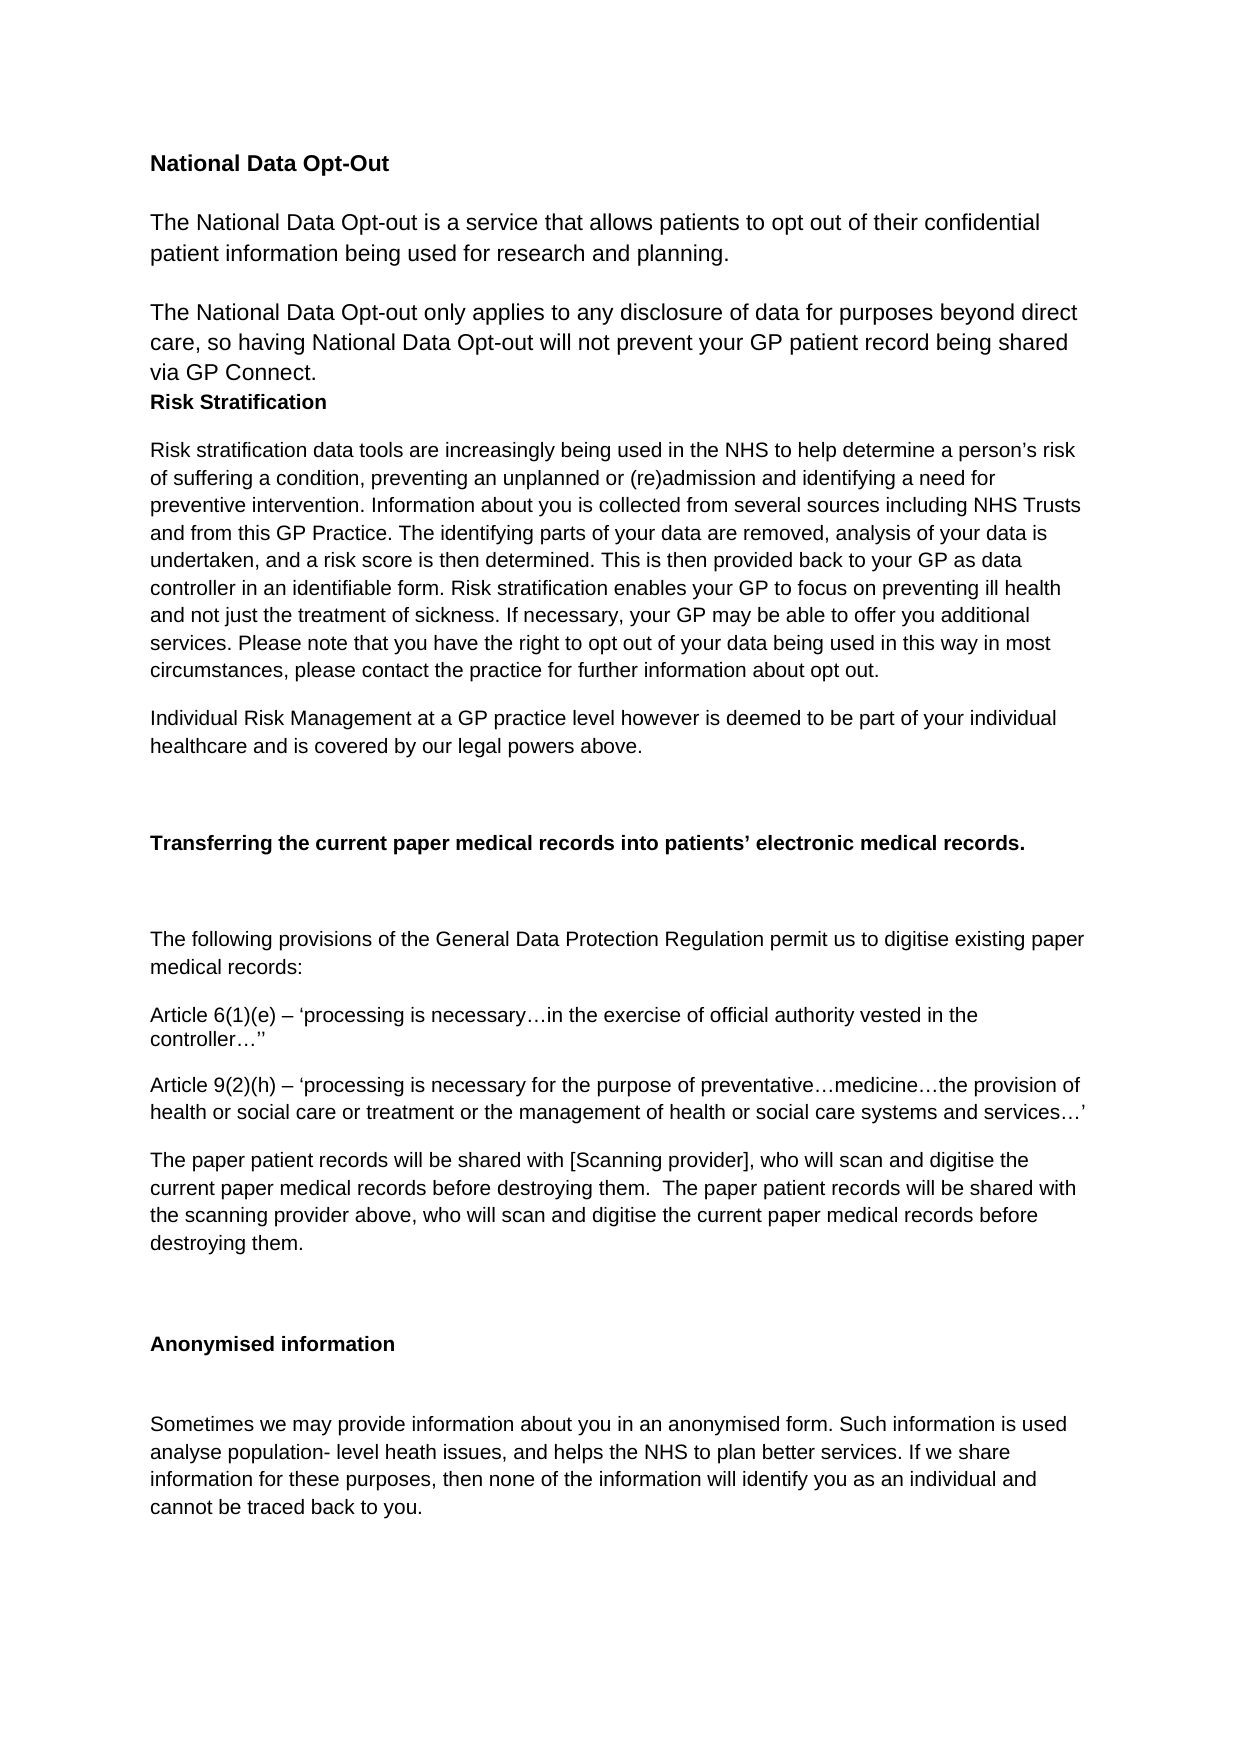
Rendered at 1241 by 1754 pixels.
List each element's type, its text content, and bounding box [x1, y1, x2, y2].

text The following provisions of the General Data Protection Regulation permit us to digitise existing paper medical records: [150, 927, 1090, 978]
text The National Data Opt-out is a service that allows patients to opt out of their confidential patient information being used for research and planning. [150, 209, 1090, 266]
text Risk stratification data tools are increasingly being used in the NHS to help determine a person’s risk of suffering a condition, preventing an unplanned or (re)admission and identifying a need for preventive intervention. Information about you is collected from several sources including NHS Trusts and from this GP Practice. The identifying parts of your data are removed, analysis of your data is undertaken, and a risk score is then determined. This is then provided back to your GP as data controller in an identifiable form. Risk stratification enables your GP to focus on preventing ill health and not just the treatment of sickness. If necessary, your GP may be able to offer you additional services. Please note that you have the right to opt out of your data being used in this way in most circumstances, please contact the practice for further information about opt out. [150, 438, 1090, 682]
text Transferring the current paper medical records into patients’ electronic medical records. [150, 830, 1090, 854]
text Article 9(2)(h) – ‘processing is necessary for the purpose of preventative…medicine…the provision of health or social care or treatment or the management of health or social care systems and services…’ [150, 1072, 1090, 1124]
text The paper patient records will be shared with [Scanning provider], who will scan and digitise the current paper medical records before destroying them. The paper patient records will be shared with the scanning provider above, who will scan and digitise the current paper medical records before destroying them. [150, 1148, 1090, 1255]
text Sometimes we may provide information about you in an anonymised form. Such information is used analyse population- level heath issues, and helps the NHS to plan better services. If we share information for these purposes, then none of the information will identify you as an individual and cannot be traced back to you. [150, 1412, 1090, 1519]
text Risk Stratification [150, 389, 1090, 413]
text Individual Risk Management at a GP practice level however is deemed to be part of your individual healthcare and is covered by our legal powers above. [150, 706, 1090, 758]
text National Data Opt-Out [150, 150, 1090, 176]
text Article 6(1)(e) – ‘processing is necessary…in the exercise of official authority vested in the controller…’’ [150, 1003, 1090, 1051]
subtitle Anonymised information [150, 1332, 1090, 1356]
text The National Data Opt-out only applies to any disclosure of data for purposes beyond direct care, so having National Data Opt-out will not prevent your GP patient record being shared via GP Connect. [150, 299, 1090, 386]
